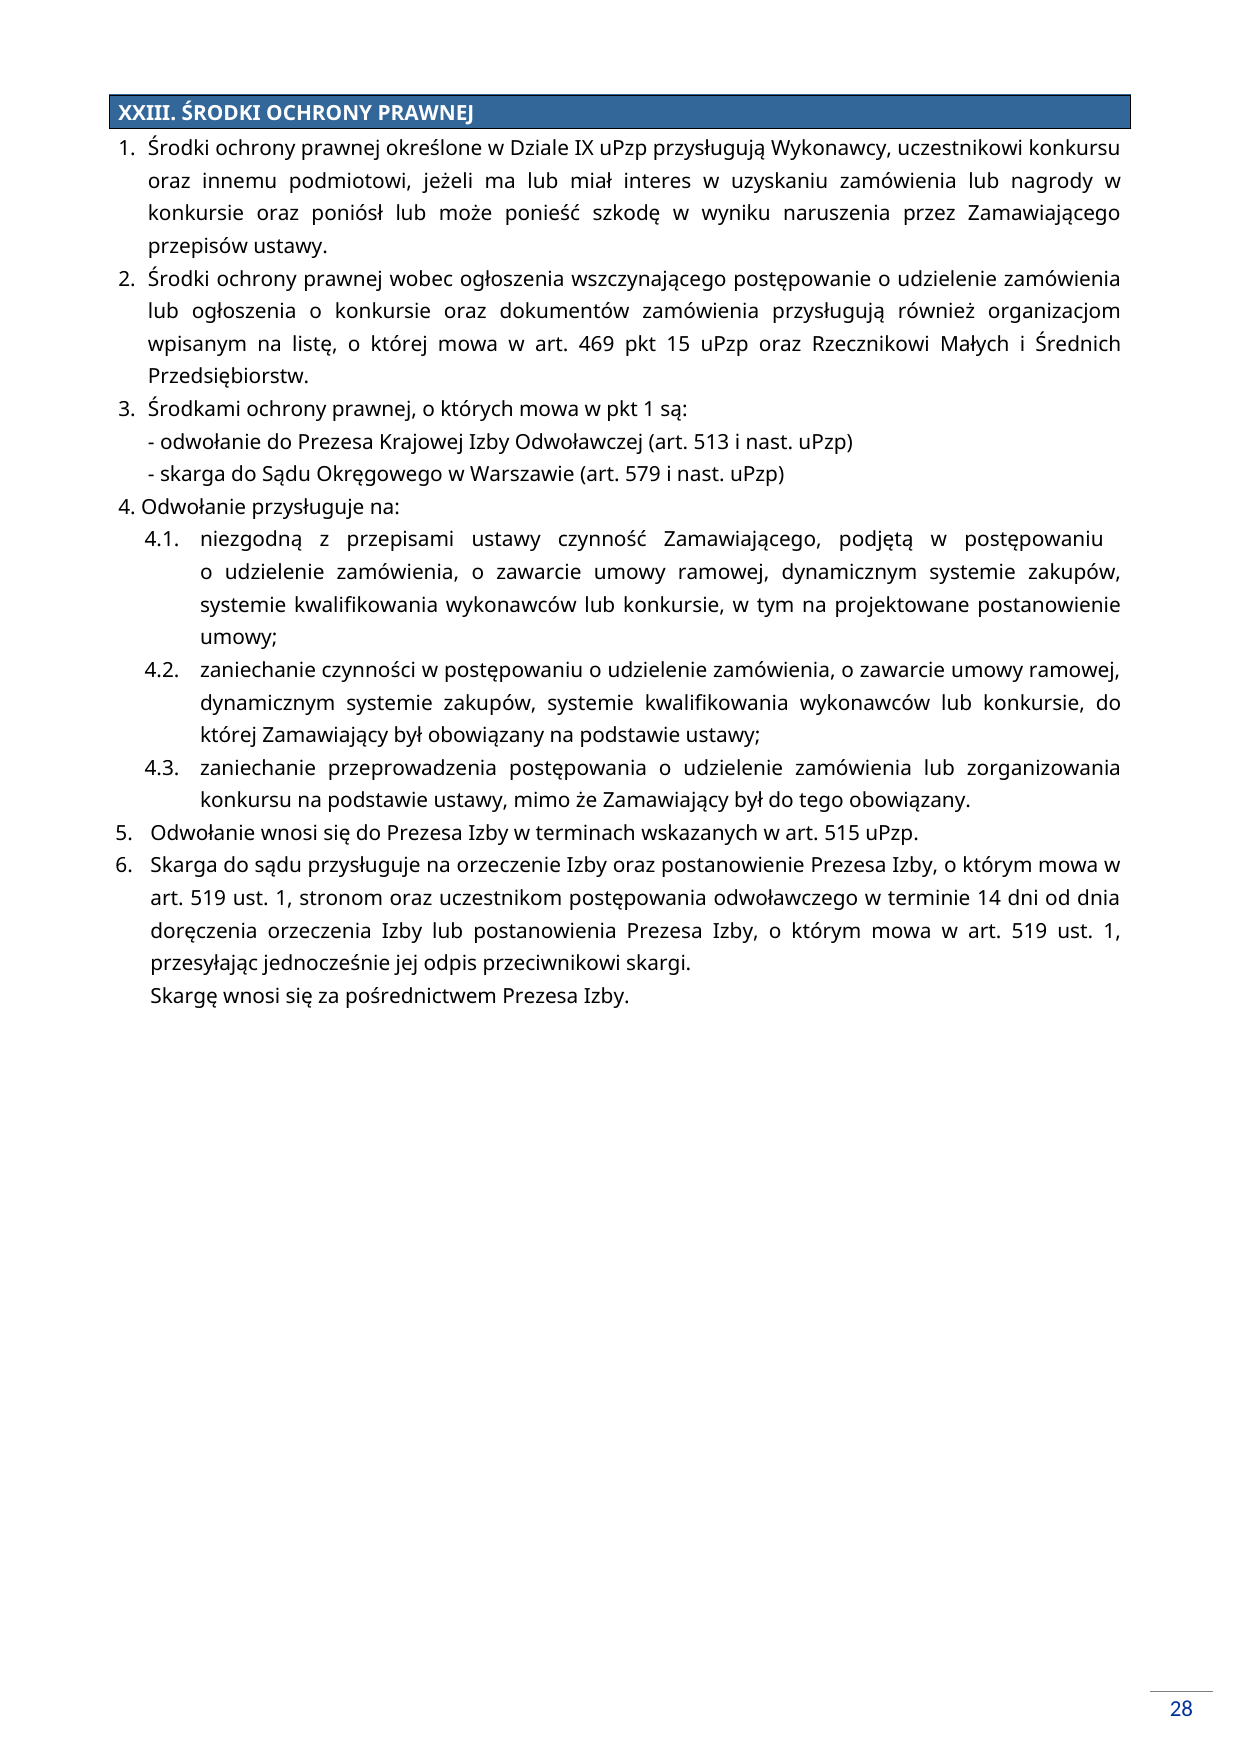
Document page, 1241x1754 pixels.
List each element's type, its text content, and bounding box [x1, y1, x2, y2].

list niezgodną z przepisami ustawy czynność Zamawiającego, podjętą w postępowaniu o udzielenie zamówienia, o zawarcie umowy ramowej, dynamicznym systemie zakupów, systemie kwalifikowania wykonawców lub konkursie, w tym na projektowane postanowienie umowy; [144, 524, 1122, 651]
text - odwołanie do Prezesa Krajowej Izby Odwoławczej (art. 513 i nast. uPzp) [148, 427, 1122, 455]
list Skarga do sądu przysługuje na orzeczenie Izby oraz postanowienie Prezesa Izby, o którym mowa w art. 519 ust. 1, stronom oraz uczestnikom postępowania odwoławczego w terminie 14 dni od dnia doręczenia orzeczenia Izby lub postanowienia Prezesa Izby, o którym mowa w art. 519 ust. 1, przesyłając jednocześnie jej odpis przeciwnikowi skargi. [115, 851, 1122, 977]
text - skarga do Sądu Okręgowego w Warszawie (art. 579 i nast. uPzp) [148, 459, 1122, 488]
list Skargę wnosi się za pośrednictwem Prezesa Izby. [150, 981, 1122, 1009]
subtitle XXIII. ŚRODKI OCHRONY PRAWNEJ [110, 96, 1130, 128]
list Odwołanie wnosi się do Prezesa Izby w terminach wskazanych w art. 515 uPzp. [115, 818, 1122, 846]
text 4. Odwołanie przysługuje na: [118, 492, 1122, 520]
list zaniechanie czynności w postępowaniu o udzielenie zamówienia, o zawarcie umowy ramowej, dynamicznym systemie zakupów, systemie kwalifikowania wykonawców lub konkursie, do której Zamawiający był obowiązany na podstawie ustawy; [144, 655, 1122, 749]
list Środkami ochrony prawnej, o których mowa w pkt 1 są: [118, 394, 1122, 423]
list zaniechanie przeprowadzenia postępowania o udzielenie zamówienia lub zorganizowania konkursu na podstawie ustawy, mimo że Zamawiający był do tego obowiązany. [144, 753, 1122, 814]
list Środki ochrony prawnej wobec ogłoszenia wszczynającego postępowanie o udzielenie zamówienia lub ogłoszenia o konkursie oraz dokumentów zamówienia przysługują również organizacjom wpisanym na listę, o której mowa w art. 469 pkt 15 uPzp oraz Rzecznikowi Małych i Średnich Przedsiębiorstw. [118, 264, 1122, 390]
list Środki ochrony prawnej określone w Dziale IX uPzp przysługują Wykonawcy, uczestnikowi konkursu oraz innemu podmiotowi, jeżeli ma lub miał interes w uzyskaniu zamówienia lub nagrody w konkursie oraz poniósł lub może ponieść szkodę w wyniku naruszenia przez Zamawiającego przepisów ustawy. [118, 133, 1122, 259]
